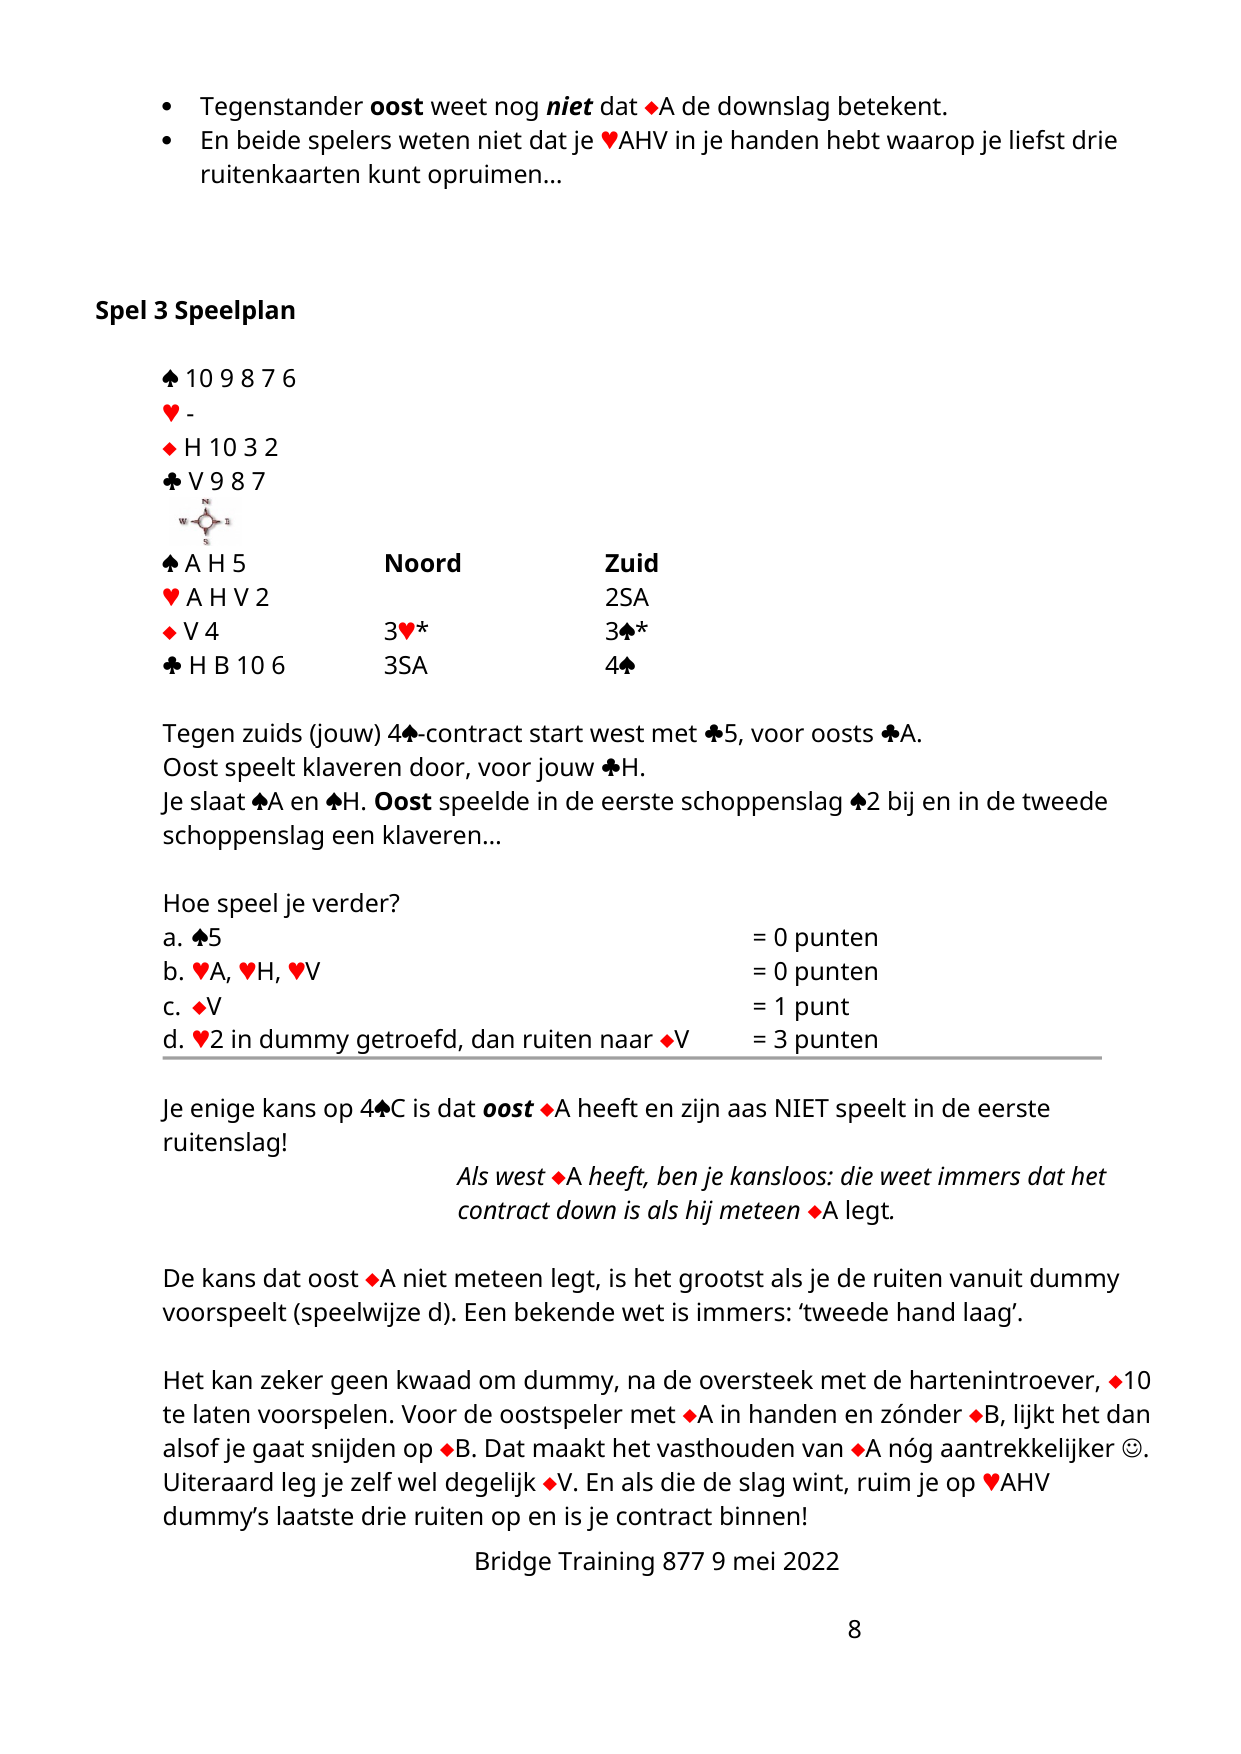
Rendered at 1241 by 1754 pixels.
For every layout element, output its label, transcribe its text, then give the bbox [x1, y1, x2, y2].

text Het kan zeker geen kwaad om dummy, na de oversteek met de hartenintroever, 10 te laten voorspelen. Voor de oostspeler met A in handen en zónder B, lijkt het dan alsof je gaat snijden op B. Dat maakt het vasthouden van A nóg aantrekkelijker . Uiteraard leg je zelf wel degelijk V. En als die de slag wint, ruim je op AHV dummy’s laatste drie ruiten op en is je contract binnen! [162, 1363, 1152, 1533]
text Je slaat A en H. Oost speelde in de eerste schoppenslag 2 bij en in de tweede schoppenslag een klaveren… [162, 784, 1152, 852]
list En beide spelers weten niet dat je AHV in je handen hebt waarop je liefst drie ruitenkaarten kunt opruimen… [162, 123, 1152, 191]
text - [162, 395, 1152, 429]
text A H 5 Noord Zuid [162, 545, 1152, 579]
text b. A, H, V = 0 punten [162, 954, 1152, 988]
text d. 2 in dummy getroefd, dan ruiten naar V = 3 punten [162, 1022, 1152, 1056]
picture [168, 497, 242, 546]
text Oost speelt klaveren door, voor jouw H. [162, 750, 1152, 784]
text Hoe speel je verder? [162, 886, 1152, 920]
text De kans dat oost A niet meteen legt, is het grootst als je de ruiten vanuit dummy voorspeelt (speelwijze d). Een bekende wet is immers: ‘tweede hand laag’. [162, 1261, 1152, 1329]
text Spel 3 Speelplan [89, 293, 1152, 327]
text a. 5 = 0 punten [162, 920, 1152, 954]
text V 9 8 7 [162, 463, 1152, 497]
text c. V = 1 punt [162, 988, 1152, 1022]
text H 10 3 2 [162, 429, 1152, 463]
list Tegenstander oost weet nog niet dat A de downslag betekent. [162, 89, 1152, 123]
text Je enige kans op 4C is dat oost A heeft en zijn aas NIET speelt in de eerste ruitenslag! [162, 1090, 1152, 1158]
text H B 10 6 3SA 4 [162, 647, 1152, 682]
text Tegen zuids (jouw) 4-contract start west met 5, voor oosts A. [162, 716, 1152, 750]
text A H V 2 2SA [162, 579, 1152, 613]
text V 4 3* 3* [162, 613, 1152, 647]
text Als west A heeft, ben je kansloos: die weet immers dat het contract down is als hij meteen A legt. [457, 1158, 1152, 1227]
text 10 9 8 7 6 [162, 361, 1152, 395]
